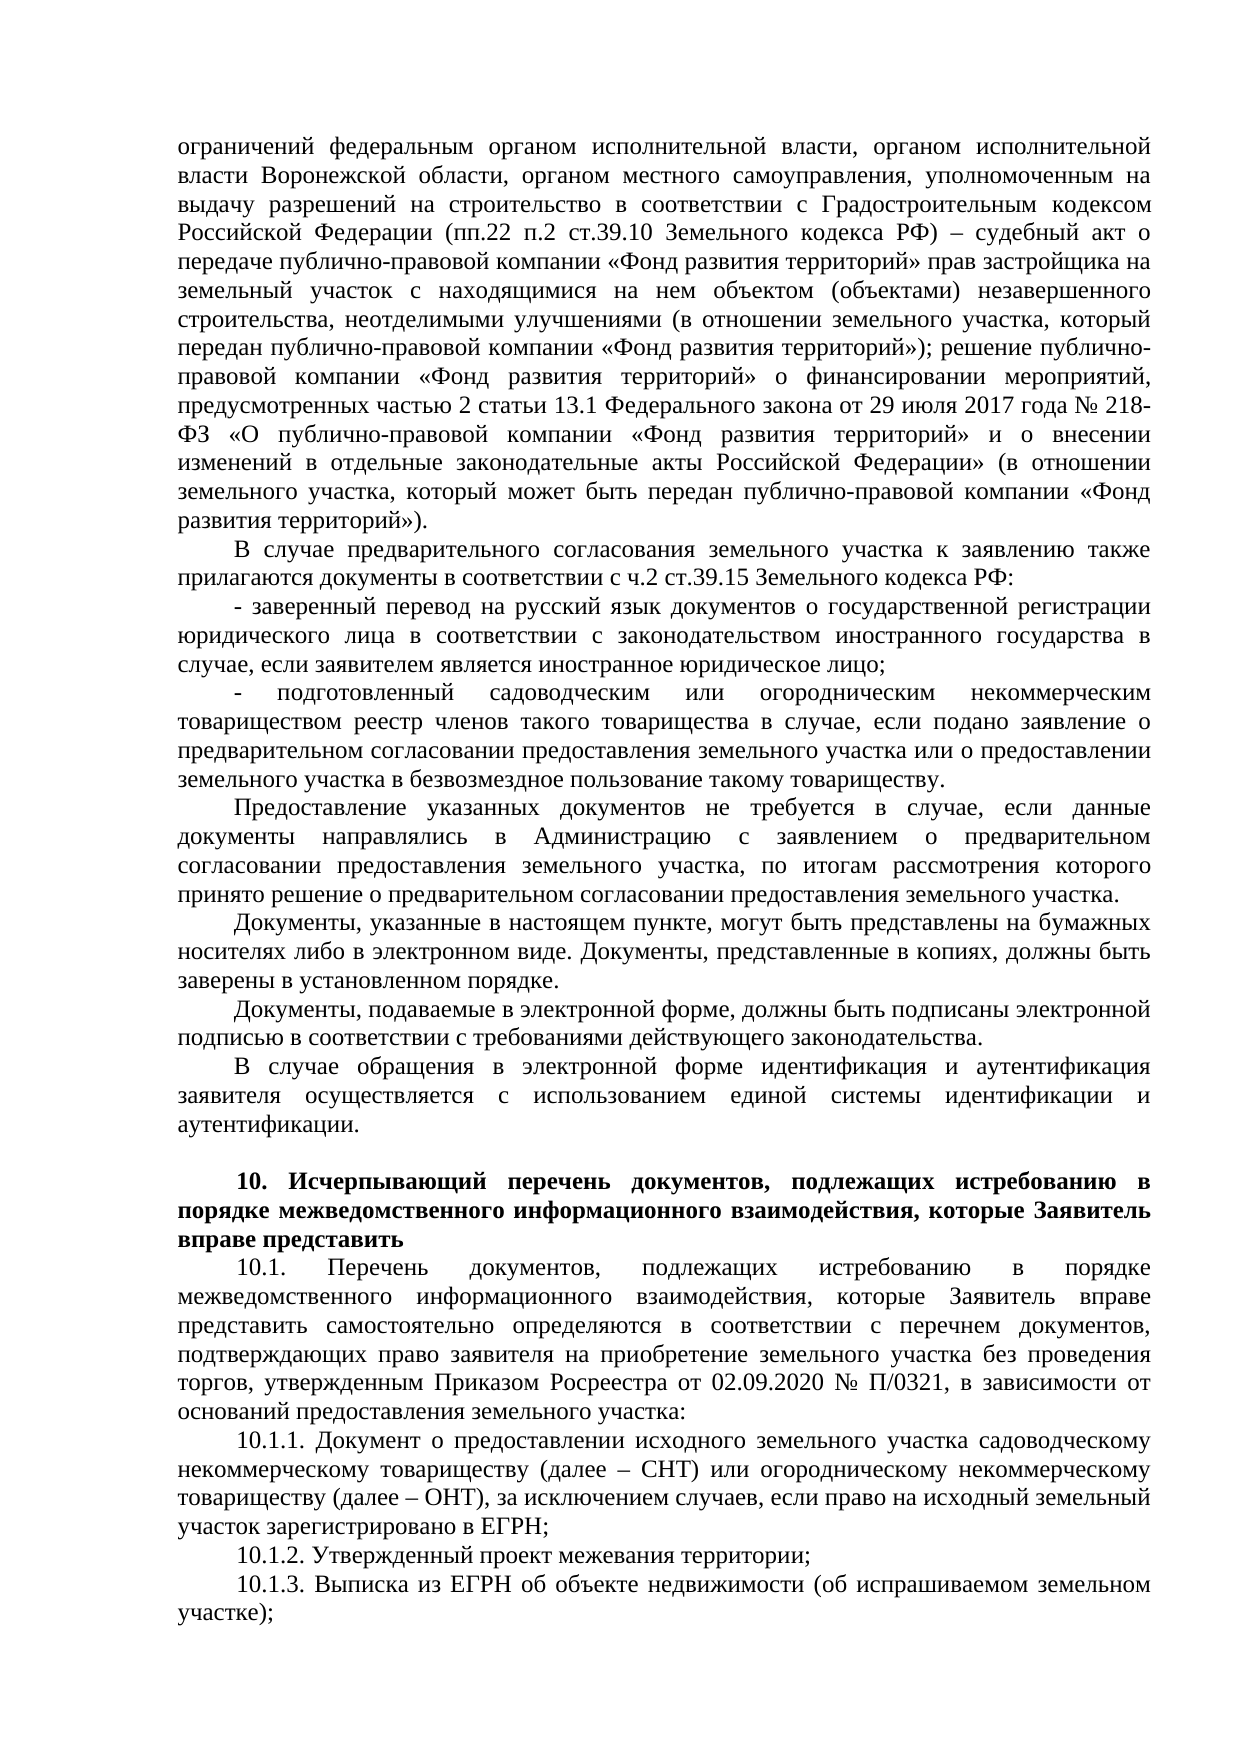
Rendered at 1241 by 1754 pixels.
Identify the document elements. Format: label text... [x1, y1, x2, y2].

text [177, 131, 1152, 534]
text Документы, указанные в настоящем пункте, могут быть представлены на бумажных носителях либо в электронном виде. Документы, представленные в копиях, должны быть заверены в установленном порядке. [177, 907, 1152, 994]
text - подготовленный садоводческим или огородническим некоммерческим товариществом реестр членов такого товарищества в случае, если подано заявление о предварительном согласовании предоставления земельного участка или о предоставлении земельного участка в безвозмездное пользование такому товариществу. [177, 677, 1152, 792]
text 10.1.1. Документ о предоставлении исходного земельного участка садоводческому некоммерческому товариществу (далее – СНТ) или огородническому некоммерческому товариществу (далее – ОНТ), за исключением случаев, если право на исходный земельный участок зарегистрировано в ЕГРН; [177, 1425, 1152, 1540]
text 10.1. Перечень документов, подлежащих истребованию в порядке межведомственного информационного взаимодействия, которые Заявитель вправе представить самостоятельно определяются в соответствии с перечнем документов, подтверждающих право заявителя на приобретение земельного участка без проведения торгов, утвержденным Приказом Росреестра от 02.09.2020 № П/0321, в зависимости от оснований предоставления земельного участка: [177, 1252, 1152, 1425]
text Документы, подаваемые в электронной форме, должны быть подписаны электронной подписью в соответствии с требованиями действующего законодательства. [177, 994, 1152, 1051]
text Предоставление указанных документов не требуется в случае, если данные документы направлялись в Администрацию с заявлением о предварительном согласовании предоставления земельного участка, по итогам рассмотрения которого принято решение о предварительном согласовании предоставления земельного участка. [177, 792, 1152, 907]
text 10.1.2. Утвержденный проект межевания территории; [177, 1540, 1152, 1569]
text В случае обращения в электронной форме идентификация и аутентификация заявителя осуществляется с использованием единой системы идентификации и аутентификации. [177, 1051, 1152, 1137]
text В случае предварительного согласования земельного участка к заявлению также прилагаются документы в соответствии с ч.2 ст.39.15 Земельного кодекса РФ: [177, 534, 1152, 591]
text 10. Исчерпывающий перечень документов, подлежащих истребованию в порядке межведомственного информационного взаимодействия, которые Заявитель вправе представить [177, 1166, 1152, 1252]
text - заверенный перевод на русский язык документов о государственной регистрации юридического лица в соответствии с законодательством иностранного государства в случае, если заявителем является иностранное юридическое лицо; [177, 591, 1152, 677]
text 10.1.3. Выписка из ЕГРН об объекте недвижимости (об испрашиваемом земельном участке); [177, 1569, 1152, 1626]
